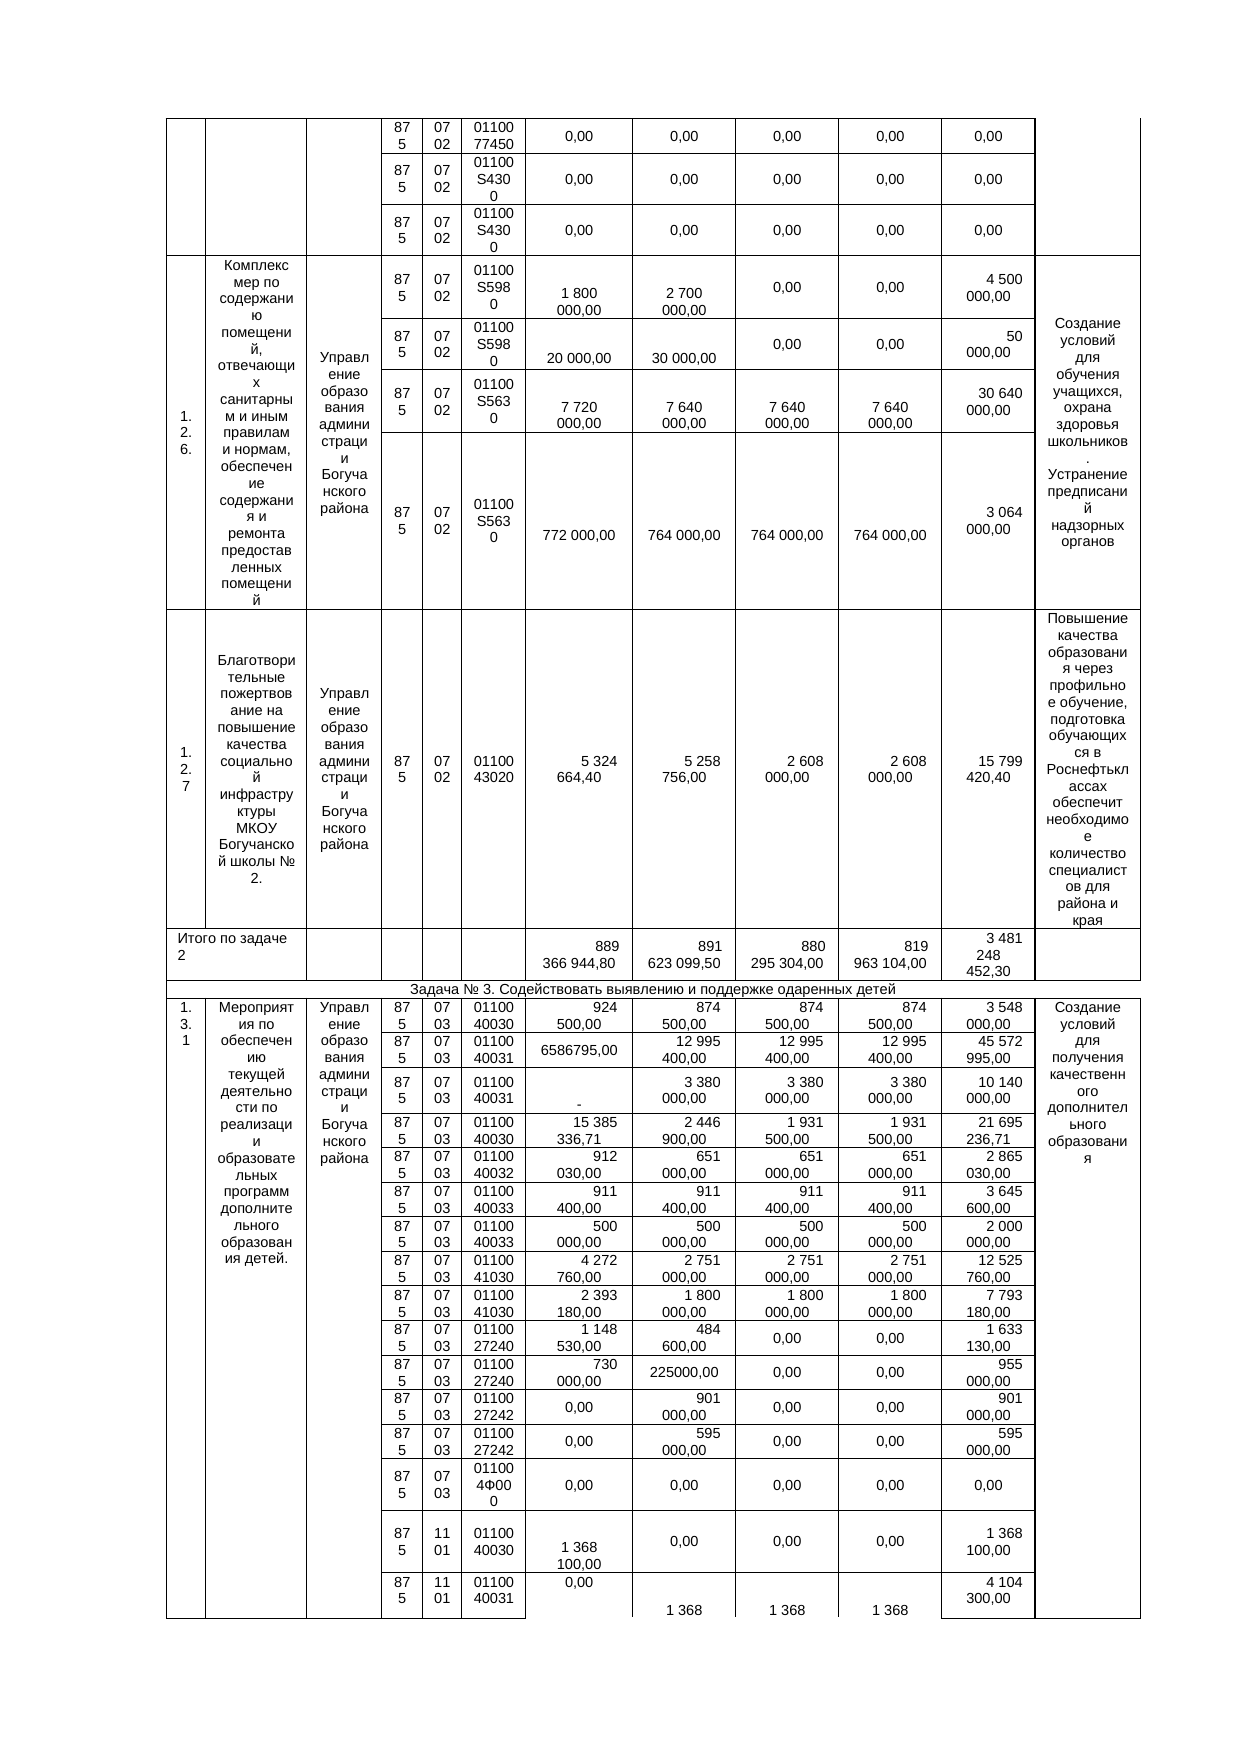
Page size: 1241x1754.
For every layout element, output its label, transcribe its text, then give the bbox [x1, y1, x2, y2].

table_cell 0,00 [526, 1459, 632, 1510]
table_cell 0110027242 [462, 1390, 525, 1424]
table_cell 3 380 000,00 [736, 1068, 838, 1112]
table_cell 50 000,00 [942, 319, 1034, 369]
table_cell 875 [382, 370, 422, 432]
table_cell [1036, 929, 1140, 980]
table_cell 901 000,00 [942, 1390, 1034, 1424]
table_cell [382, 929, 422, 980]
table_cell 07 03 [423, 1217, 461, 1251]
table_cell 011004Ф000 [462, 1459, 525, 1510]
table_cell 0,00 [839, 1459, 941, 1510]
table_cell 875 [382, 1033, 422, 1067]
table_cell 0,00 [736, 1425, 838, 1458]
table_cell 07 03 [423, 1148, 461, 1182]
table_cell 0,00 [839, 154, 941, 204]
table_cell 874 500,00 [839, 999, 941, 1032]
table_cell 880 295 304,00 [736, 929, 838, 980]
table_cell 875 [382, 1425, 422, 1458]
table_cell 3 380 000,00 [839, 1068, 941, 1112]
table_cell 911 400,00 [633, 1183, 735, 1216]
table_cell 2 751 000,00 [633, 1252, 735, 1285]
table_cell 01100S5630 [462, 370, 525, 432]
table_cell 0,00 [736, 205, 838, 255]
table_cell 1 931 500,00 [839, 1114, 941, 1147]
table_cell 20 000,00 [526, 319, 632, 369]
table_cell 875 [382, 433, 422, 609]
table_cell 0,00 [839, 1425, 941, 1458]
table_cell 0,00 [633, 119, 735, 153]
table_cell 2 608 000,00 [736, 610, 838, 928]
table_cell 0110040030 [462, 1114, 525, 1147]
table_cell 875 [382, 1573, 422, 1618]
table_cell 10 140 000,00 [942, 1068, 1034, 1112]
table_cell 7 640 000,00 [633, 370, 735, 432]
table_cell 12 525 760,00 [942, 1252, 1034, 1285]
table_cell 0,00 [736, 1321, 838, 1354]
table_cell 07 03 [423, 1114, 461, 1147]
table_cell 1.2.7 [167, 610, 205, 928]
table_cell 764 000,00 [633, 433, 735, 609]
table_cell 911 400,00 [839, 1183, 941, 1216]
table_cell 0,00 [839, 205, 941, 255]
table_cell 595 000,00 [633, 1425, 735, 1458]
table_cell 875 [382, 1183, 422, 1216]
table_cell 0,00 [942, 119, 1034, 153]
table_cell 0,00 [526, 205, 632, 255]
table_cell 225000,00 [633, 1356, 735, 1389]
table_cell 7 720 000,00 [526, 370, 632, 432]
table_cell Итого по задаче 2 [167, 929, 306, 980]
table_cell 730 000,00 [526, 1356, 632, 1389]
table_cell 07 03 [423, 1356, 461, 1389]
table_cell 889 366 944,80 [526, 929, 632, 980]
table_cell 875 [382, 999, 422, 1032]
table_cell 3 380 000,00 [633, 1068, 735, 1112]
table_cell 1 368 100,00 [942, 1511, 1034, 1572]
table_cell 874 500,00 [633, 999, 735, 1032]
table_cell 07 03 [423, 999, 461, 1032]
table_cell 0110040030 [462, 1511, 525, 1572]
table_cell 891 623 099,50 [633, 929, 735, 980]
table_cell 7 640 000,00 [736, 370, 838, 432]
table_cell [462, 929, 525, 980]
table_cell 875 [382, 119, 422, 153]
table_cell Благотворительные пожертвование на повышение качества социальной инфраструктуры МКОУ Богучанской школы № 2. [206, 610, 306, 928]
table_cell 651 000,00 [839, 1148, 941, 1182]
table_cell 0110041030 [462, 1252, 525, 1285]
table_cell 07 02 [423, 370, 461, 432]
table_cell 2 446 900,00 [633, 1114, 735, 1147]
table_cell 3 064 000,00 [942, 433, 1034, 609]
table_cell Создание условий для обучения учащихся, охрана здоровья школьников. Устранение предписаний надзорных органов [1036, 256, 1140, 609]
table_cell 1 368 100,00 [736, 1573, 838, 1618]
table_cell 6586795,00 [526, 1033, 632, 1067]
table_cell 1 800 000,00 [736, 1286, 838, 1320]
table_cell 3 548 000,00 [942, 999, 1034, 1032]
table_cell 875 [382, 1356, 422, 1389]
table_cell - [526, 1068, 632, 1112]
table_cell 07 02 [423, 256, 461, 318]
table_cell 772 000,00 [526, 433, 632, 609]
table_cell 0110027242 [462, 1425, 525, 1458]
table_cell 0,00 [526, 119, 632, 153]
table_cell 875 [382, 1068, 422, 1112]
table_cell 0,00 [736, 1459, 838, 1510]
table_cell 0,00 [526, 1425, 632, 1458]
table_cell 7 793 180,00 [942, 1286, 1034, 1320]
table_cell 484 600,00 [633, 1321, 735, 1354]
table_cell [307, 929, 381, 980]
table_cell 1 368 100,00 [633, 1573, 736, 1618]
table_cell 1 368 100,00 [526, 1511, 632, 1572]
table_cell 07 02 [423, 205, 461, 255]
table_cell 11 01 [423, 1573, 461, 1618]
table_cell 875 [382, 1217, 422, 1251]
table_cell 875 [382, 1459, 422, 1510]
table_cell 2 865 030,00 [942, 1148, 1034, 1182]
table_cell 1.2.6. [167, 256, 205, 609]
table_cell 875 [382, 256, 422, 318]
table_cell 955 000,00 [942, 1356, 1034, 1389]
table_cell 2 751 000,00 [736, 1252, 838, 1285]
table_cell 30 640 000,00 [942, 370, 1034, 432]
table_cell Комплекс мер по содержанию помещений, отвечающих санитарным и иным правилам и нормам, обеспечение содержания и ремонта предоставленных помещений [206, 256, 306, 609]
table_cell Управление образования администрации Богучанского района [307, 999, 381, 1618]
table_cell 911 400,00 [526, 1183, 632, 1216]
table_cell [307, 256, 381, 609]
table_cell 01100S4300 [462, 205, 525, 255]
table_cell 1 800 000,00 [526, 256, 632, 318]
table_cell 924 500,00 [526, 999, 632, 1032]
table_cell 2 000 000,00 [942, 1217, 1034, 1251]
table_cell 07 02 [423, 119, 461, 153]
table_cell 5 258 756,00 [633, 610, 735, 928]
table_cell 0,00 [736, 256, 838, 318]
table_cell 0110040033 [462, 1183, 525, 1216]
table_cell 0,00 [736, 119, 838, 153]
table_cell 2 700 000,00 [633, 256, 735, 318]
table_cell 0110040032 [462, 1148, 525, 1182]
table_cell 500 000,00 [839, 1217, 941, 1251]
table_cell 651 000,00 [736, 1148, 838, 1182]
table_cell 875 [382, 1252, 422, 1285]
table_cell 764 000,00 [839, 433, 941, 609]
table_cell 07 03 [423, 1321, 461, 1354]
table_cell Создание условий для получения качественного дополнительного образования [1036, 999, 1140, 1618]
table_cell 912 030,00 [526, 1148, 632, 1182]
table_cell 1 800 000,00 [633, 1286, 735, 1320]
table_cell 0,00 [736, 1511, 838, 1572]
table_cell 875 [382, 1321, 422, 1354]
table_cell 01100S5980 [462, 256, 525, 318]
table_cell 1 633 130,00 [942, 1321, 1034, 1354]
table_cell 0,00 [526, 1390, 632, 1424]
table_cell 2 608 000,00 [839, 610, 941, 928]
table_cell 875 [382, 1148, 422, 1182]
table_cell 4 104 300,00 [942, 1573, 1034, 1618]
table_cell Задача № 3. Содействовать выявлению и поддержке одаренных детей [167, 981, 1140, 997]
table_cell 875 [382, 1511, 422, 1572]
table_cell 901 000,00 [633, 1390, 735, 1424]
table_cell 07 02 [423, 319, 461, 369]
table_cell 875 [382, 205, 422, 255]
table_cell 0110043020 [462, 610, 525, 928]
table_cell 0110027240 [462, 1321, 525, 1354]
table_cell Мероприятия по обеспечению текущей деятельности по реализации образовательных программ дополнительного образования детей. [206, 999, 306, 1618]
table_cell 0,00 [633, 1511, 735, 1572]
table_cell 651 000,00 [633, 1148, 735, 1182]
table_cell 0,00 [736, 1390, 838, 1424]
table_cell 0,00 [839, 1321, 941, 1354]
table_cell 0,00 [839, 1356, 941, 1389]
table_cell 0110040031 [462, 1033, 525, 1067]
table_cell 875 [382, 1390, 422, 1424]
table_cell 0,00 [633, 154, 735, 204]
table_cell 875 [382, 1286, 422, 1320]
table_cell 0110040033 [462, 1217, 525, 1251]
table_cell 0,00 [942, 205, 1034, 255]
table_cell 3 481 248 452,30 [942, 929, 1034, 980]
table_cell 01100S5630 [462, 433, 525, 609]
table_cell 07 02 [423, 154, 461, 204]
table_cell 911 400,00 [736, 1183, 838, 1216]
table_cell 07 03 [423, 1390, 461, 1424]
table_cell 45 572 995,00 [942, 1033, 1034, 1067]
table_cell 819 963 104,00 [839, 929, 941, 980]
table_cell 0110040030 [462, 999, 525, 1032]
table_cell 15 385 336,71 [526, 1114, 632, 1147]
table_cell 0,00 [526, 1573, 632, 1618]
table_cell 0110027240 [462, 1356, 525, 1389]
table_cell 07 03 [423, 1033, 461, 1067]
table_cell 875 [382, 1114, 422, 1147]
table_cell 0,00 [839, 1390, 941, 1424]
table_cell 1 148 530,00 [526, 1321, 632, 1354]
table_cell 12 995 400,00 [839, 1033, 941, 1067]
table_cell 500 000,00 [633, 1217, 735, 1251]
table_cell 2 751 000,00 [839, 1252, 941, 1285]
table_cell 07 03 [423, 1252, 461, 1285]
table_cell 07 03 [423, 1459, 461, 1510]
table_cell 1 800 000,00 [839, 1286, 941, 1320]
table_cell 3 645 600,00 [942, 1183, 1034, 1216]
table_cell 07 02 [423, 610, 461, 928]
table_cell 12 995 400,00 [633, 1033, 735, 1067]
table_cell 0110041030 [462, 1286, 525, 1320]
table_cell 15 799 420,40 [942, 610, 1034, 928]
table_cell 01100S5980 [462, 319, 525, 369]
table_cell 874 500,00 [736, 999, 838, 1032]
table_cell [423, 929, 461, 980]
table_cell 07 03 [423, 1183, 461, 1216]
table_cell 0110077450 [462, 119, 525, 153]
table_cell 0,00 [736, 154, 838, 204]
table_cell 595 000,00 [942, 1425, 1034, 1458]
table_cell 875 [382, 319, 422, 369]
table_cell 1.3.1 [167, 999, 205, 1618]
table_cell 0,00 [839, 119, 941, 153]
table_cell 875 [382, 610, 422, 928]
table_cell 0,00 [633, 205, 735, 255]
table_cell 07 03 [423, 1425, 461, 1458]
table_cell 30 000,00 [633, 319, 735, 369]
table_cell 01100S4300 [462, 154, 525, 204]
table_cell 5 324 664,40 [526, 610, 632, 928]
table_cell 500 000,00 [736, 1217, 838, 1251]
table_cell 764 000,00 [736, 433, 838, 609]
table_cell 4 500 000,00 [942, 256, 1034, 318]
table_cell 0,00 [633, 1459, 735, 1510]
table_cell 875 [382, 154, 422, 204]
table_cell 0,00 [736, 319, 838, 369]
table_cell 0,00 [839, 319, 941, 369]
table_cell 1 931 500,00 [736, 1114, 838, 1147]
table_cell 0110040031 [462, 1068, 525, 1112]
table_cell 21 695 236,71 [942, 1114, 1034, 1147]
table_cell 1 368 100,00 [839, 1573, 941, 1618]
table_cell 0,00 [839, 256, 941, 318]
table_cell 07 02 [423, 433, 461, 609]
table_cell 500 000,00 [526, 1217, 632, 1251]
table_cell 0,00 [942, 154, 1034, 204]
table_cell 4 272 760,00 [526, 1252, 632, 1285]
table_cell 07 03 [423, 1068, 461, 1112]
table_cell 0,00 [839, 1511, 941, 1572]
table_cell Повышение качества образования через профильное обучение, подготовка обучающихся в Роснефтьклассах обеспечит необходимое количествоспециалистов для района и края [1036, 610, 1140, 928]
table_cell 11 01 [423, 1511, 461, 1572]
table_cell 12 995 400,00 [736, 1033, 838, 1067]
table_cell 07 03 [423, 1286, 461, 1320]
table_cell 2 393 180,00 [526, 1286, 632, 1320]
table_cell 0,00 [736, 1356, 838, 1389]
table_cell Управление образования администрации Богучанского района [307, 610, 381, 928]
table_cell 7 640 000,00 [839, 370, 941, 432]
table_cell 0,00 [942, 1459, 1034, 1510]
table_cell 0110040031 [462, 1573, 525, 1618]
table_cell 0,00 [526, 154, 632, 204]
